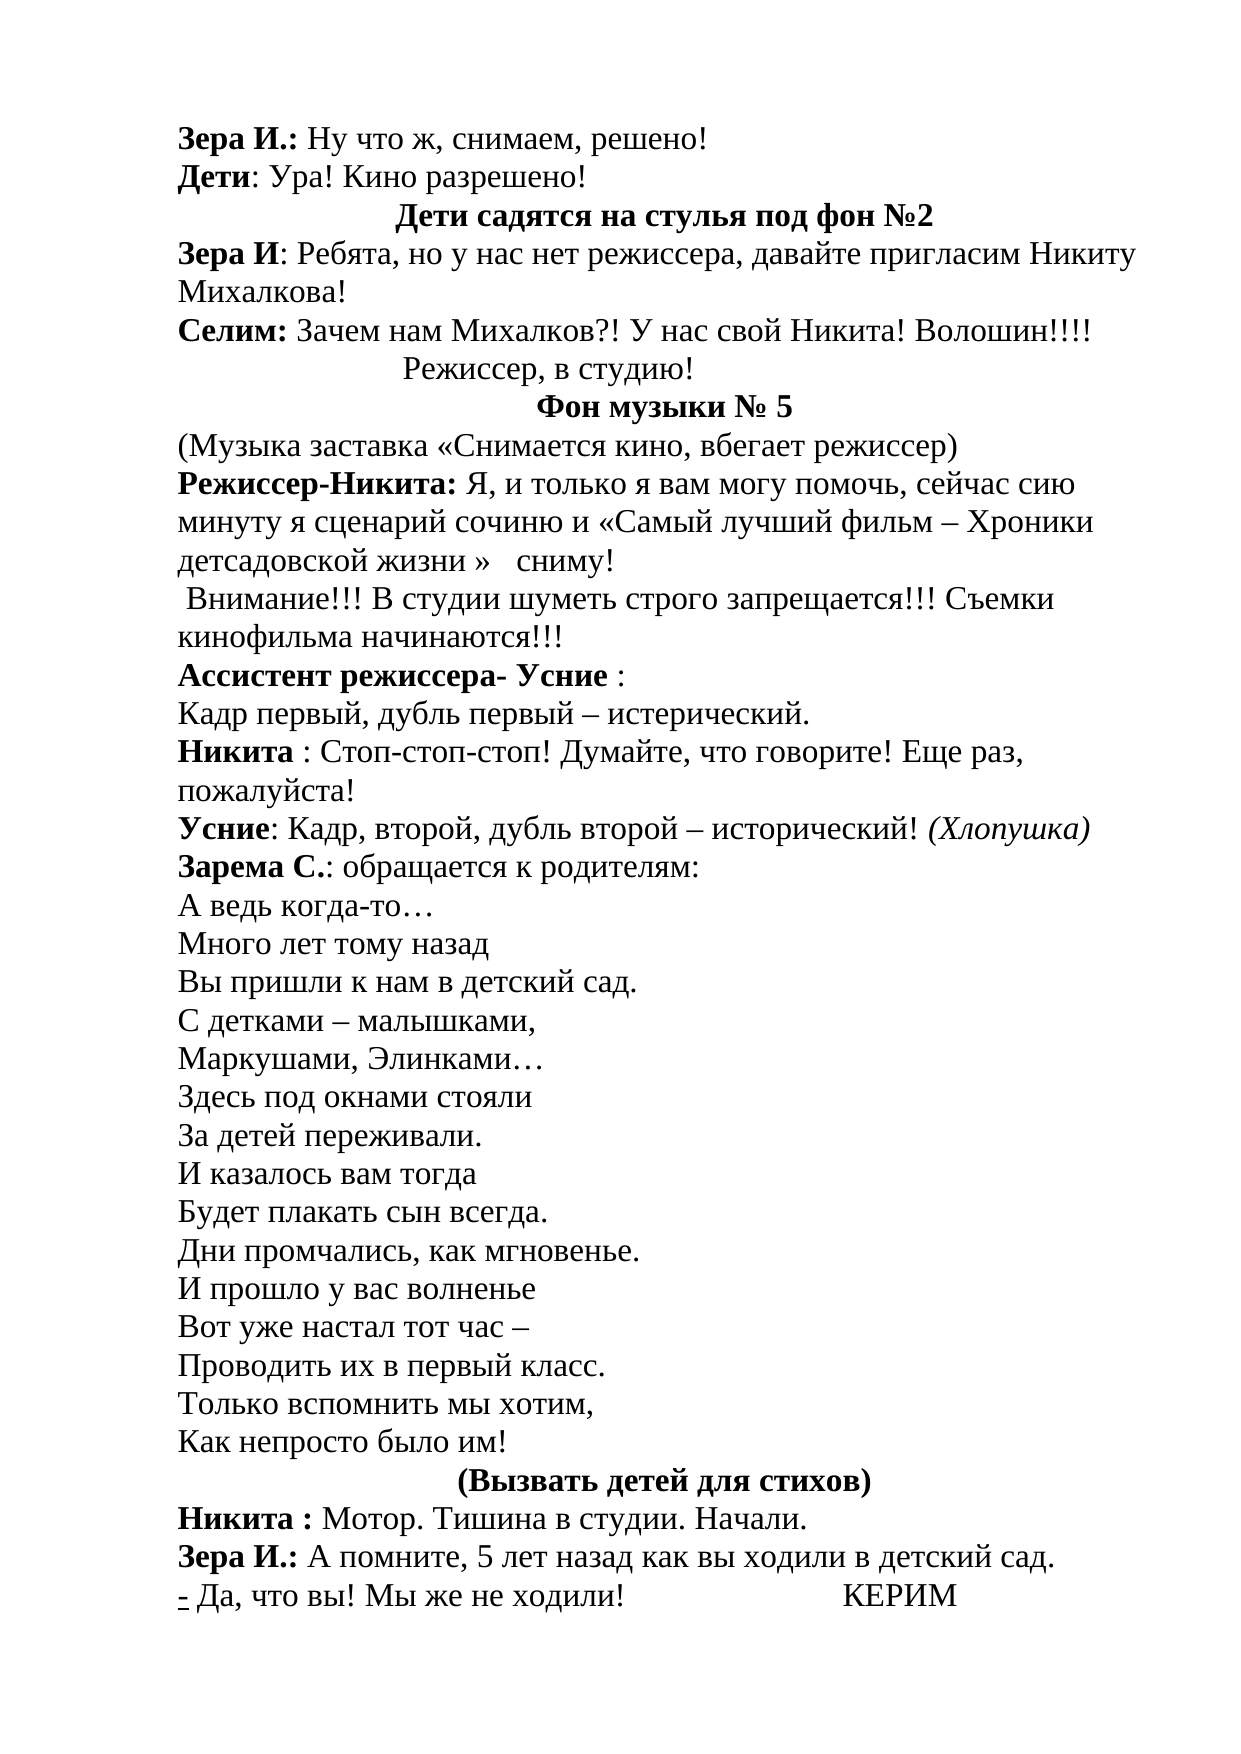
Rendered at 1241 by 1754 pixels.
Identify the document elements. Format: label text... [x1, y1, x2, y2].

text Режиссер, в студию! [177, 348, 1152, 386]
text Дети: Ура! Кино разрешено! [177, 156, 1152, 195]
text - Да, что вы! Мы же не ходили! КЕРИМ [177, 1575, 1152, 1613]
text Зера И.: А помните, 5 лет назад как вы ходили в детский сад. [177, 1536, 1152, 1575]
text Как непросто было им! [177, 1421, 1152, 1460]
text Маркушами, Элинками… [177, 1038, 1152, 1076]
text С детками – малышками, [177, 1000, 1152, 1038]
text Только вспомнить мы хотим, [177, 1383, 1152, 1421]
text За детей переживали. [177, 1115, 1152, 1153]
text Режиссер-Никита: Я, и только я вам могу помочь, сейчас сию минуту я сценарий сочиню и «Самый лучший фильм – Хроники детсадовской жизни » сниму! [177, 463, 1152, 578]
text (Вызвать детей для стихов) [177, 1460, 1152, 1498]
text Много лет тому назад [177, 923, 1152, 961]
text Кадр первый, дубль первый – истерический. [177, 693, 1152, 731]
text Дни промчались, как мгновенье. [177, 1230, 1152, 1268]
text Ассистент режиссера- Усние : [177, 655, 1152, 693]
text Зера И.: Ну что ж, снимаем, решено! [177, 118, 1152, 156]
text Проводить их в первый класс. [177, 1345, 1152, 1383]
text Никита : Стоп-стоп-стоп! Думайте, что говорите! Еще раз, пожалуйста! [177, 731, 1152, 808]
text Вы пришли к нам в детский сад. [177, 961, 1152, 1000]
text Внимание!!! В студии шуметь строго запрещается!!! Съемки кинофильма начинаются!!! [177, 578, 1152, 655]
text Будет плакать сын всегда. [177, 1191, 1152, 1230]
text Зарема С.: обращается к родителям: [177, 846, 1152, 885]
text Зера И: Ребята, но у нас нет режиссера, давайте пригласим Никиту Михалкова! [177, 233, 1152, 310]
text (Музыка заставка «Снимается кино, вбегает режиссер) [177, 425, 1152, 463]
text Здесь под окнами стояли [177, 1076, 1152, 1115]
text А ведь когда-то… [177, 885, 1152, 923]
text Фон музыки № 5 [177, 386, 1152, 425]
text Усние: Кадр, второй, дубль второй – исторический! (Хлопушка) [177, 808, 1152, 846]
text И прошло у вас волненье [177, 1268, 1152, 1306]
text И казалось вам тогда [177, 1153, 1152, 1191]
text Селим: Зачем нам Михалков?! У нас свой Никита! Волошин!!!! [177, 310, 1152, 348]
text Вот уже настал тот час – [177, 1306, 1152, 1345]
text Дети садятся на стулья под фон №2 [177, 195, 1152, 233]
text Никита : Мотор. Тишина в студии. Начали. [177, 1498, 1152, 1536]
